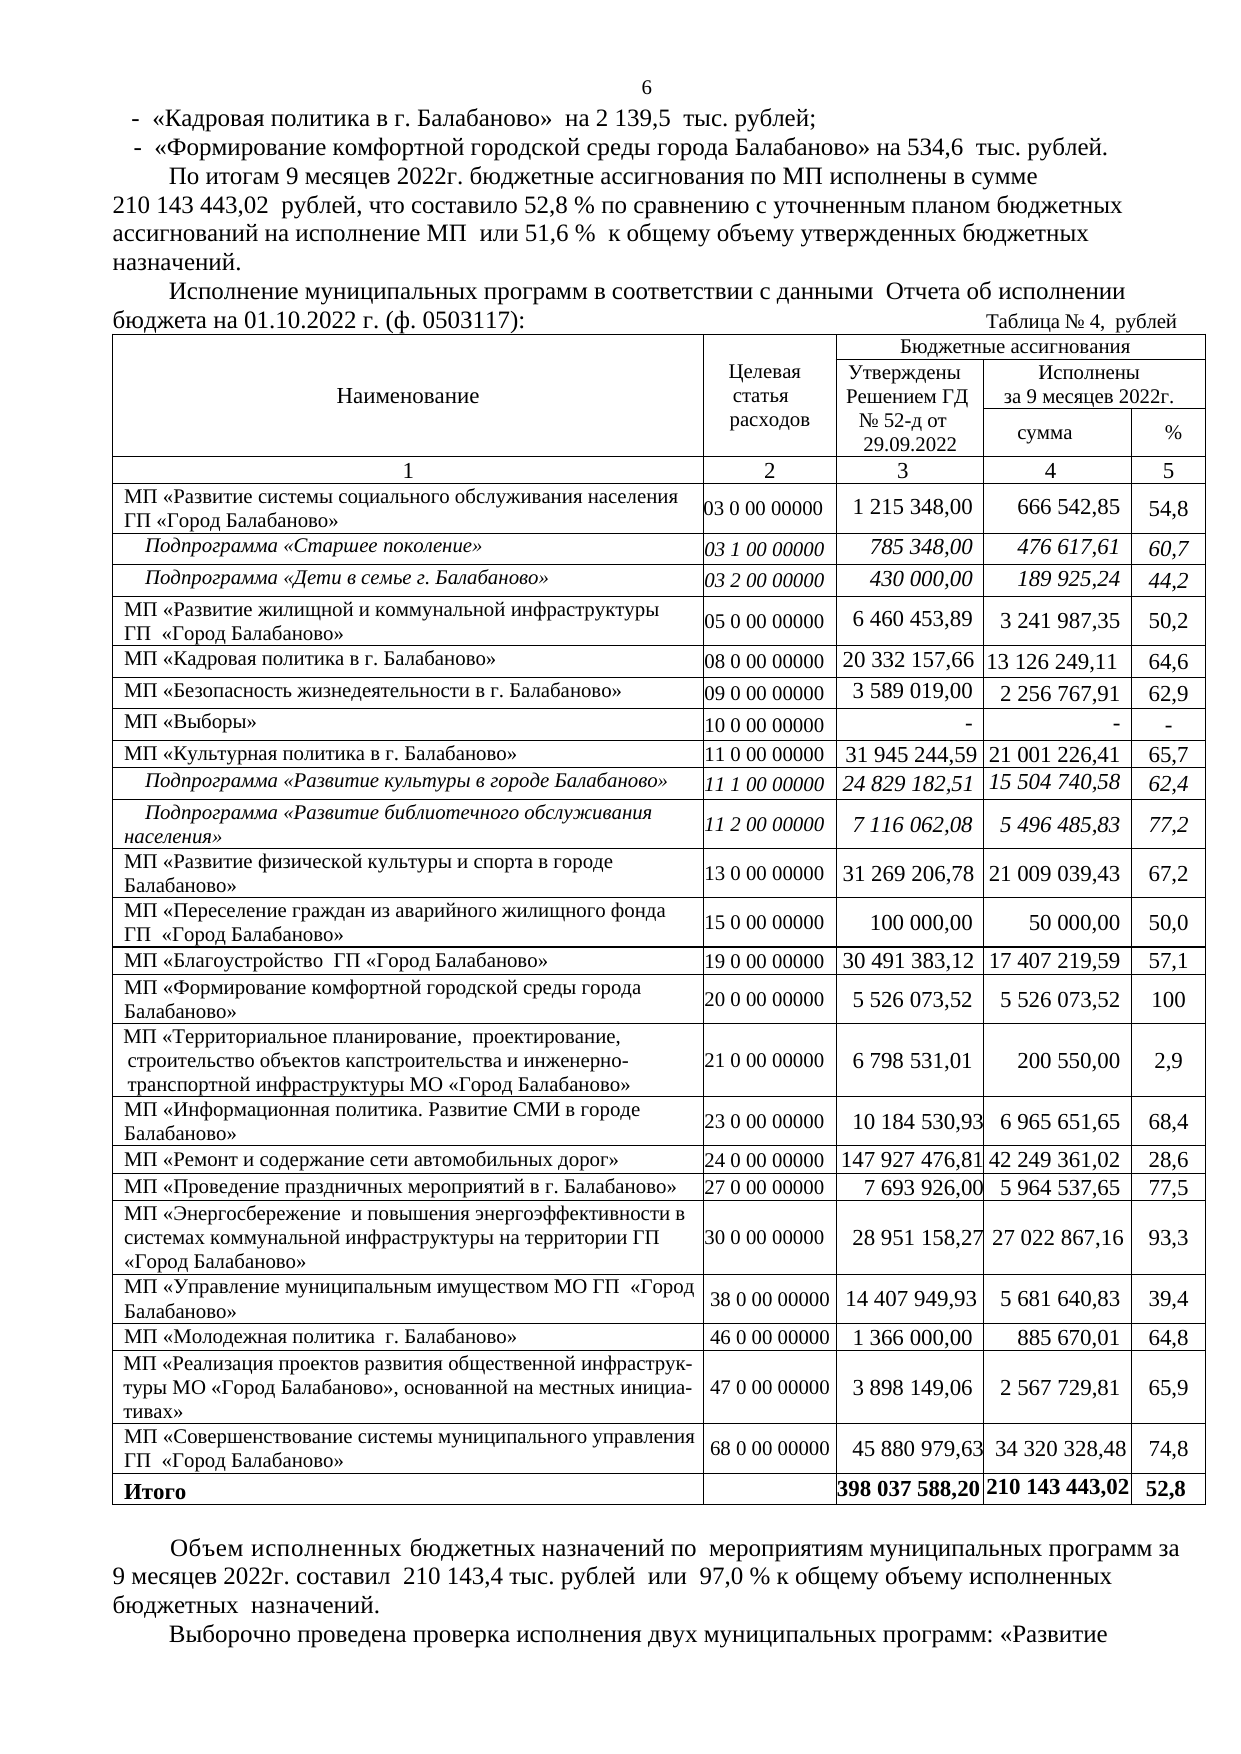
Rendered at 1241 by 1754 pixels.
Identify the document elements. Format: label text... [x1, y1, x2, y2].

table_cell МП «Благоустройство ГП «Город Балабаново» [113, 948, 703, 974]
table_cell 5 681 640,83 [984, 1275, 1131, 1323]
table_cell 147 927 476,81 [837, 1146, 983, 1173]
table_cell 21 001 226,41 [984, 741, 1131, 767]
table_cell % [1132, 409, 1205, 456]
table_cell МП «Ремонт и содержание сети автомобильных дорог» [113, 1146, 703, 1173]
table_cell - [837, 709, 983, 740]
table_cell 50,0 [1132, 898, 1205, 946]
table_cell 2,9 [1132, 1024, 1205, 1096]
table_cell 65,7 [1132, 741, 1205, 767]
table_cell 11 0 00 00000 [704, 741, 836, 767]
table_header Бюджетные ассигнования [837, 335, 1205, 358]
table_cell 11 2 00 00000 [704, 800, 836, 848]
table_cell 17 407 219,59 [984, 948, 1131, 974]
table_cell Подпрограмма «Развитие культуры в городе Балабаново» [113, 768, 703, 799]
table_cell МП «Развитие жилищной и коммунальной инфраструктуры ГП «Город Балабаново» [113, 597, 703, 645]
table_cell 27 0 00 00000 [704, 1174, 836, 1200]
table_cell 30 491 383,12 [837, 948, 983, 974]
table_cell 5 964 537,65 [984, 1174, 1131, 1200]
table_cell МП «Управление муниципальным имуществом МО ГП «Город Балабаново» [113, 1275, 703, 1323]
table_cell 885 670,01 [984, 1324, 1131, 1350]
table_cell 60,7 [1132, 534, 1205, 564]
table_cell МП «Безопасность жизнедеятельности в г. Балабаново» [113, 678, 703, 708]
table_cell 5 [1132, 457, 1205, 483]
table_cell 6 965 651,65 [984, 1097, 1131, 1145]
table_cell 6 798 531,01 [837, 1024, 983, 1096]
table_cell 15 504 740,58 [984, 768, 1131, 799]
table_cell 13 126 249,11 [984, 646, 1131, 677]
text - «Формирование комфортной городской среды города Балабаново» на 534,6 тыс. рублей. [112, 132, 1205, 161]
table_cell 3 241 987,35 [984, 597, 1131, 645]
table_cell 62,9 [1132, 678, 1205, 708]
table_cell 2 567 729,81 [984, 1351, 1131, 1423]
table_cell 5 526 073,52 [984, 975, 1131, 1023]
table_cell Подпрограмма «Развитие библиотечного обслуживания населения» [113, 800, 703, 848]
table_cell 50,2 [1132, 597, 1205, 645]
table_cell 785 348,00 [837, 534, 983, 564]
table_cell МП «Кадровая политика в г. Балабаново» [113, 646, 703, 677]
table_cell 200 550,00 [984, 1024, 1131, 1096]
table_cell 64,6 [1132, 646, 1205, 677]
table_cell Подпрограмма «Старшее поколение» [113, 534, 703, 564]
table_cell 34 320 328,48 [984, 1424, 1131, 1472]
table_header Наименование [113, 335, 703, 456]
table_cell 31 269 206,78 [837, 849, 983, 897]
table_cell 1 [113, 457, 703, 483]
table_cell 21 0 00 00000 [704, 1024, 836, 1096]
table_cell 28,6 [1132, 1146, 1205, 1173]
table_cell 44,2 [1132, 565, 1205, 596]
table_cell 100 000,00 [837, 898, 983, 946]
table_cell 666 542,85 [984, 484, 1131, 532]
table_cell 15 0 00 00000 [704, 898, 836, 946]
table_cell 10 0 00 00000 [704, 709, 836, 740]
table_cell 476 617,61 [984, 534, 1131, 564]
table_cell 09 0 00 00000 [704, 678, 836, 708]
table_cell 100 [1132, 975, 1205, 1023]
table_cell 24 829 182,51 [837, 768, 983, 799]
table_cell 77,5 [1132, 1174, 1205, 1200]
table_cell 14 407 949,93 [837, 1275, 983, 1323]
table_cell 5 526 073,52 [837, 975, 983, 1023]
table_cell 77,2 [1132, 800, 1205, 848]
text Объем исполненных бюджетных назначений по мероприятиям муниципальных программ за 9 месяцев 2022г. составил 210 143,4 тыс. рублей или 97,0 % к общему объему исполненных бюджетных назначений. [112, 1533, 1181, 1619]
table_cell 7 116 062,08 [837, 800, 983, 848]
table_cell МП «Реализация проектов развития общественной инфраструк- туры МО «Город Балабаново», основанной на местных инициа- тивах» [113, 1351, 703, 1423]
text 210 143 443,02 рублей, что составило 52,8 % по сравнению с уточненным планом бюджетных ассигнований на исполнение МП или 51,6 % к общему объему утвержденных бюджетных назначений. [112, 190, 1205, 276]
table_cell 62,4 [1132, 768, 1205, 799]
table_cell МП «Развитие системы социального обслуживания населения ГП «Город Балабаново» [113, 484, 703, 532]
table_cell 1 366 000,00 [837, 1324, 983, 1350]
table_cell МП «Проведение праздничных мероприятий в г. Балабаново» [113, 1174, 703, 1200]
table_cell 7 693 926,00 [837, 1174, 983, 1200]
table_cell 42 249 361,02 [984, 1146, 1131, 1173]
table_cell 68 0 00 00000 [704, 1424, 836, 1472]
table_cell 47 0 00 00000 [704, 1351, 836, 1423]
table_cell Итого [113, 1474, 703, 1504]
table_cell сумма [984, 409, 1131, 456]
table_cell 03 1 00 00000 [704, 534, 836, 564]
table_cell 57,1 [1132, 948, 1205, 974]
table_cell 3 898 149,06 [837, 1351, 983, 1423]
table_cell 27 022 867,16 [984, 1201, 1131, 1273]
table_cell 64,8 [1132, 1324, 1205, 1350]
table_cell 3 [837, 457, 983, 483]
text - «Кадровая политика в г. Балабаново» на 2 139,5 тыс. рублей; [112, 103, 1205, 132]
table_cell МП «Формирование комфортной городской среды города Балабаново» [113, 975, 703, 1023]
table_cell 4 [984, 457, 1131, 483]
table_cell МП «Культурная политика в г. Балабаново» [113, 741, 703, 767]
table_cell 21 009 039,43 [984, 849, 1131, 897]
table_cell 20 0 00 00000 [704, 975, 836, 1023]
table_cell МП «Развитие физической культуры и спорта в городе Балабаново» [113, 849, 703, 897]
table_cell 19 0 00 00000 [704, 948, 836, 974]
table_cell 1 215 348,00 [837, 484, 983, 532]
table_cell 2 [704, 457, 836, 483]
table_cell 210 143 443,02 [984, 1474, 1131, 1504]
table_cell 24 0 00 00000 [704, 1146, 836, 1173]
table_cell 23 0 00 00000 [704, 1097, 836, 1145]
table_cell Подпрограмма «Дети в семье г. Балабаново» [113, 565, 703, 596]
table_cell 54,8 [1132, 484, 1205, 532]
table_cell 430 000,00 [837, 565, 983, 596]
table_cell 45 880 979,63 [837, 1424, 983, 1472]
table_cell 20 332 157,66 [837, 646, 983, 677]
table_cell 28 951 158,27 [837, 1201, 983, 1273]
table_cell 68,4 [1132, 1097, 1205, 1145]
table_cell МП «Энергосбережение и повышения энергоэффективности в системах коммунальной инфраструктуры на территории ГП «Город Балабаново» [113, 1201, 703, 1273]
table_cell 2 256 767,91 [984, 678, 1131, 708]
table_cell 38 0 00 00000 [704, 1275, 836, 1323]
table_cell 31 945 244,59 [837, 741, 983, 767]
text Исполнение муниципальных программ в соответствии с данными Отчета об исполнении бюджета на 01.10.2022 г. (ф. 0503117): Таблица № 4, рублей [112, 276, 1190, 333]
table_cell [704, 1474, 836, 1504]
table_cell 11 1 00 00000 [704, 768, 836, 799]
table_cell Исполнены за 9 месяцев 2022г. [984, 360, 1205, 408]
table_cell 398 037 588,20 [837, 1474, 983, 1504]
table_cell 5 496 485,83 [984, 800, 1131, 848]
table_cell 13 0 00 00000 [704, 849, 836, 897]
table_cell МП «Выборы» [113, 709, 703, 740]
table_cell 65,9 [1132, 1351, 1205, 1423]
table_cell - [1132, 709, 1205, 740]
table_cell 05 0 00 00000 [704, 597, 836, 645]
table_cell - [984, 709, 1131, 740]
table_cell 6 460 453,89 [837, 597, 983, 645]
table_cell 3 589 019,00 [837, 678, 983, 708]
table_cell МП «Совершенствование системы муниципального управления ГП «Город Балабаново» [113, 1424, 703, 1472]
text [112, 1619, 1205, 1648]
table_cell 03 0 00 00000 [704, 484, 836, 532]
table_cell 03 2 00 00000 [704, 565, 836, 596]
table_cell 93,3 [1132, 1201, 1205, 1273]
table_cell 74,8 [1132, 1424, 1205, 1472]
table_cell 189 925,24 [984, 565, 1131, 596]
table_cell 30 0 00 00000 [704, 1201, 836, 1273]
table_header Целевая статья расходов [704, 335, 836, 456]
table_cell 50 000,00 [984, 898, 1131, 946]
table_cell МП «Территориальное планирование, проектирование, строительство объектов капстроительства и инженерно-транспортной инфраструктуры МО «Город Балабаново» [113, 1024, 703, 1096]
table_cell Утверждены Решением ГД № 52-д от 29.09.2022 [837, 360, 983, 456]
table_cell МП «Переселение граждан из аварийного жилищного фонда ГП «Город Балабаново» [113, 898, 703, 946]
table_cell 08 0 00 00000 [704, 646, 836, 677]
table_cell 52,8 [1132, 1474, 1205, 1504]
text По итогам 9 месяцев 2022г. бюджетные ассигнования по МП исполнены в сумме [112, 161, 1205, 190]
table_cell 67,2 [1132, 849, 1205, 897]
table_cell МП «Информационная политика. Развитие СМИ в городе Балабаново» [113, 1097, 703, 1145]
table_cell 10 184 530,93 [837, 1097, 983, 1145]
table_cell 39,4 [1132, 1275, 1205, 1323]
table_cell 46 0 00 00000 [704, 1324, 836, 1350]
table_cell МП «Молодежная политика г. Балабаново» [113, 1324, 703, 1350]
